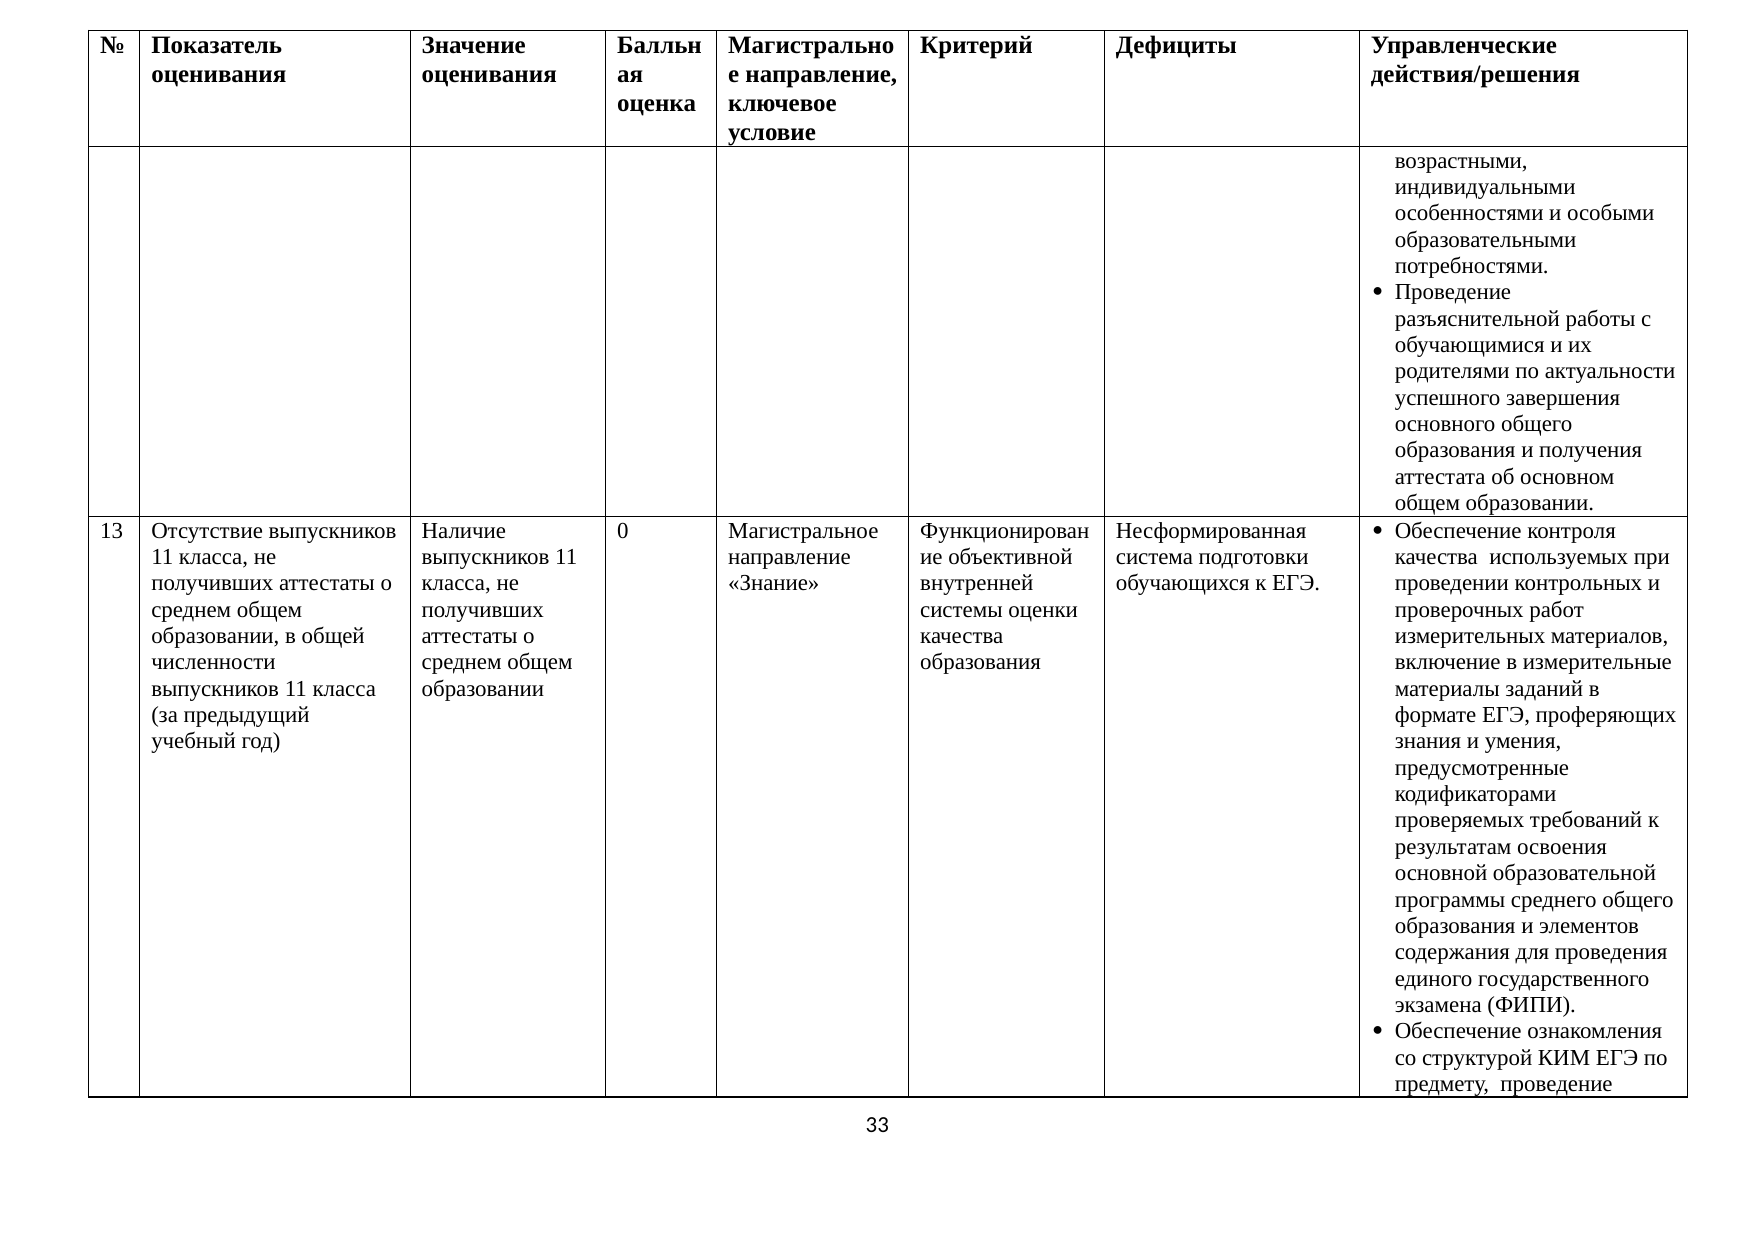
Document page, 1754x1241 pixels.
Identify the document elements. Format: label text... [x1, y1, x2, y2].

table_header Управленческие действия/решения [1360, 31, 1687, 146]
table_header Значение оценивания [411, 31, 605, 146]
table_header Критерий [909, 31, 1104, 146]
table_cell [1105, 517, 1359, 1096]
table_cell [140, 517, 410, 1096]
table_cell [1360, 517, 1687, 1096]
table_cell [1360, 147, 1687, 516]
table_header № [89, 31, 139, 146]
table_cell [411, 517, 605, 1096]
table_header Дефициты [1105, 31, 1359, 146]
table_cell 0 [606, 517, 716, 1096]
table_header Балльная оценка [606, 31, 716, 146]
table_header Магистральное направление, ключевое условие [717, 31, 908, 146]
table_cell 13 [89, 517, 139, 1096]
table_header Показатель оценивания [140, 31, 410, 146]
table_cell Магистральное направление «Знание» [717, 517, 908, 1096]
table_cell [909, 517, 1104, 1096]
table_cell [1105, 147, 1359, 516]
